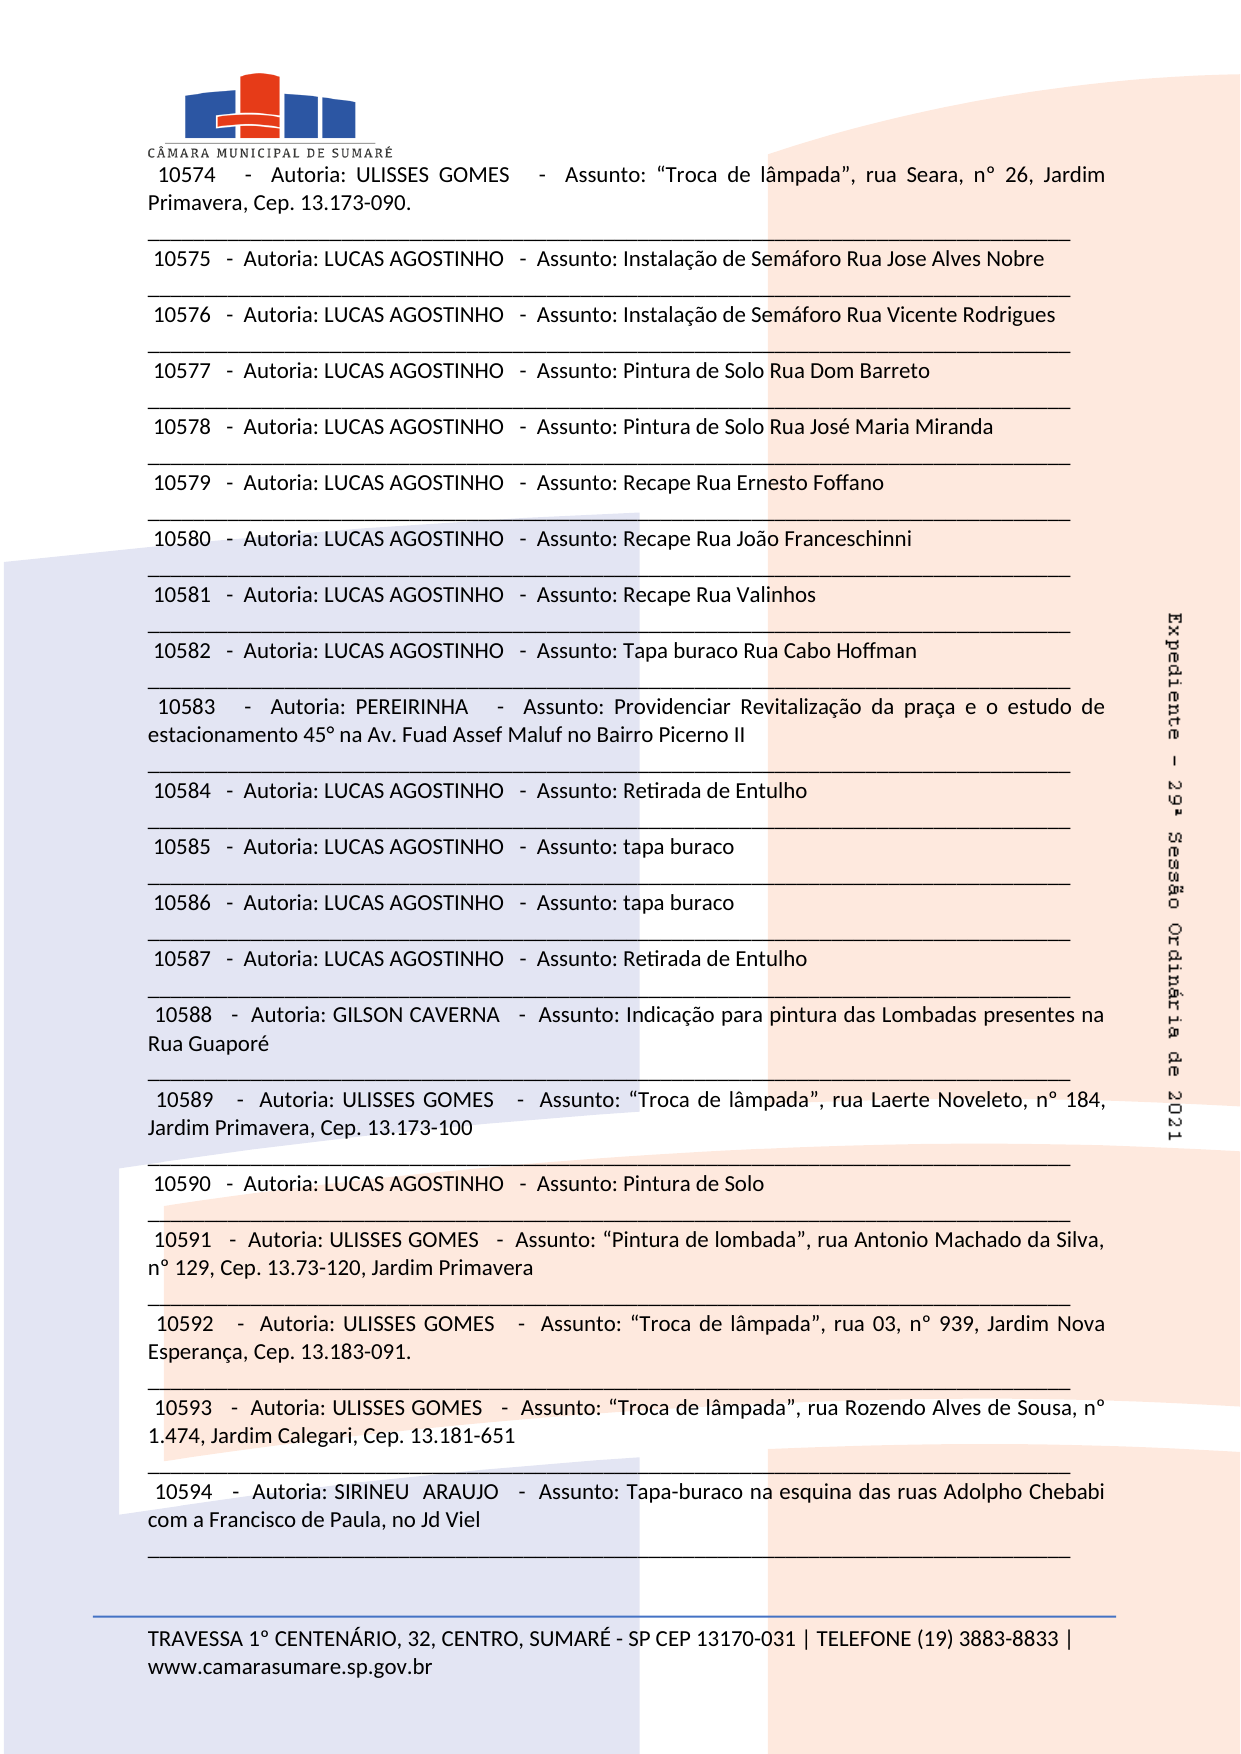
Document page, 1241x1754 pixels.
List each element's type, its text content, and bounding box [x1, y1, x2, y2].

text 10576 - Autoria: LUCAS AGOSTINHO - Assunto: Instalação de Semáforo Rua Vicente Rodrigues [148, 300, 1107, 328]
text _________________________________________________________________________________ [148, 804, 1107, 832]
picture [147, 73, 394, 160]
text _________________________________________________________________________________ [148, 917, 1107, 944]
text 10590 - Autoria: LUCAS AGOSTINHO - Assunto: Pintura de Solo [148, 1169, 1107, 1197]
text 10592 - Autoria: ULISSES GOMES - Assunto: “Troca de lâmpada”, rua 03, nº 939, Jardim Nova Esperança, Cep. 13.183-091. [148, 1309, 1107, 1365]
text 10589 - Autoria: ULISSES GOMES - Assunto: “Troca de lâmpada”, rua Laerte Noveleto, nº 184, Jardim Primavera, Cep. 13.173-100 [148, 1085, 1107, 1141]
text 10578 - Autoria: LUCAS AGOSTINHO - Assunto: Pintura de Solo Rua José Maria Miranda [148, 412, 1107, 440]
text 10591 - Autoria: ULISSES GOMES - Assunto: “Pintura de lombada”, rua Antonio Machado da Silva, nº 129, Cep. 13.73-120, Jardim Primavera [148, 1225, 1107, 1281]
text _________________________________________________________________________________ [148, 328, 1107, 356]
text 10581 - Autoria: LUCAS AGOSTINHO - Assunto: Recape Rua Valinhos [148, 580, 1107, 608]
text _________________________________________________________________________________ [148, 608, 1107, 636]
text 10588 - Autoria: GILSON CAVERNA - Assunto: Indicação para pintura das Lombadas presentes na Rua Guaporé [148, 1001, 1107, 1057]
text 10580 - Autoria: LUCAS AGOSTINHO - Assunto: Recape Rua João Franceschinni [148, 524, 1107, 552]
text 10575 - Autoria: LUCAS AGOSTINHO - Assunto: Instalação de Semáforo Rua Jose Alves Nobre [148, 244, 1107, 272]
text _________________________________________________________________________________ [148, 384, 1107, 412]
text _________________________________________________________________________________ [148, 552, 1107, 580]
text _________________________________________________________________________________ [148, 1449, 1107, 1477]
text _________________________________________________________________________________ [148, 1281, 1107, 1309]
text 10585 - Autoria: LUCAS AGOSTINHO - Assunto: tapa buraco [148, 832, 1107, 861]
text 10587 - Autoria: LUCAS AGOSTINHO - Assunto: Retirada de Entulho [148, 944, 1107, 973]
text _________________________________________________________________________________ [148, 1365, 1107, 1393]
text _________________________________________________________________________________ [148, 1197, 1107, 1225]
text _________________________________________________________________________________ [148, 496, 1107, 524]
text 10574 - Autoria: ULISSES GOMES - Assunto: “Troca de lâmpada”, rua Seara, nº 26, Jardim Primavera, Cep. 13.173-090. [148, 160, 1107, 216]
text _________________________________________________________________________________ [148, 664, 1107, 692]
text 10579 - Autoria: LUCAS AGOSTINHO - Assunto: Recape Rua Ernesto Foffano [148, 468, 1107, 496]
text 10582 - Autoria: LUCAS AGOSTINHO - Assunto: Tapa buraco Rua Cabo Hoffman [148, 636, 1107, 664]
text _________________________________________________________________________________ [148, 861, 1107, 888]
text 10593 - Autoria: ULISSES GOMES - Assunto: “Troca de lâmpada”, rua Rozendo Alves de Sousa, nº 1.474, Jardim Calegari, Cep. 13.181-651 [148, 1393, 1107, 1449]
text 10586 - Autoria: LUCAS AGOSTINHO - Assunto: tapa buraco [148, 888, 1107, 917]
text 10583 - Autoria: PEREIRINHA - Assunto: Providenciar Revitalização da praça e o estudo de estacionamento 45° na Av. Fuad Assef Maluf no Bairro Picerno II [148, 692, 1107, 748]
text _________________________________________________________________________________ [148, 973, 1107, 1001]
text _________________________________________________________________________________ [148, 440, 1107, 468]
text _________________________________________________________________________________ [148, 1057, 1107, 1085]
text 10584 - Autoria: LUCAS AGOSTINHO - Assunto: Retirada de Entulho [148, 776, 1107, 804]
text _________________________________________________________________________________ [148, 272, 1107, 300]
text 10577 - Autoria: LUCAS AGOSTINHO - Assunto: Pintura de Solo Rua Dom Barreto [148, 356, 1107, 384]
picture [1142, 609, 1205, 1145]
text _________________________________________________________________________________ [148, 1141, 1107, 1169]
text _________________________________________________________________________________ [148, 1533, 1107, 1561]
text 10594 - Autoria: SIRINEU ARAUJO - Assunto: Tapa-buraco na esquina das ruas Adolpho Chebabi com a Francisco de Paula, no Jd Viel [148, 1477, 1107, 1533]
text _________________________________________________________________________________ [148, 216, 1107, 244]
text _________________________________________________________________________________ [148, 748, 1107, 776]
